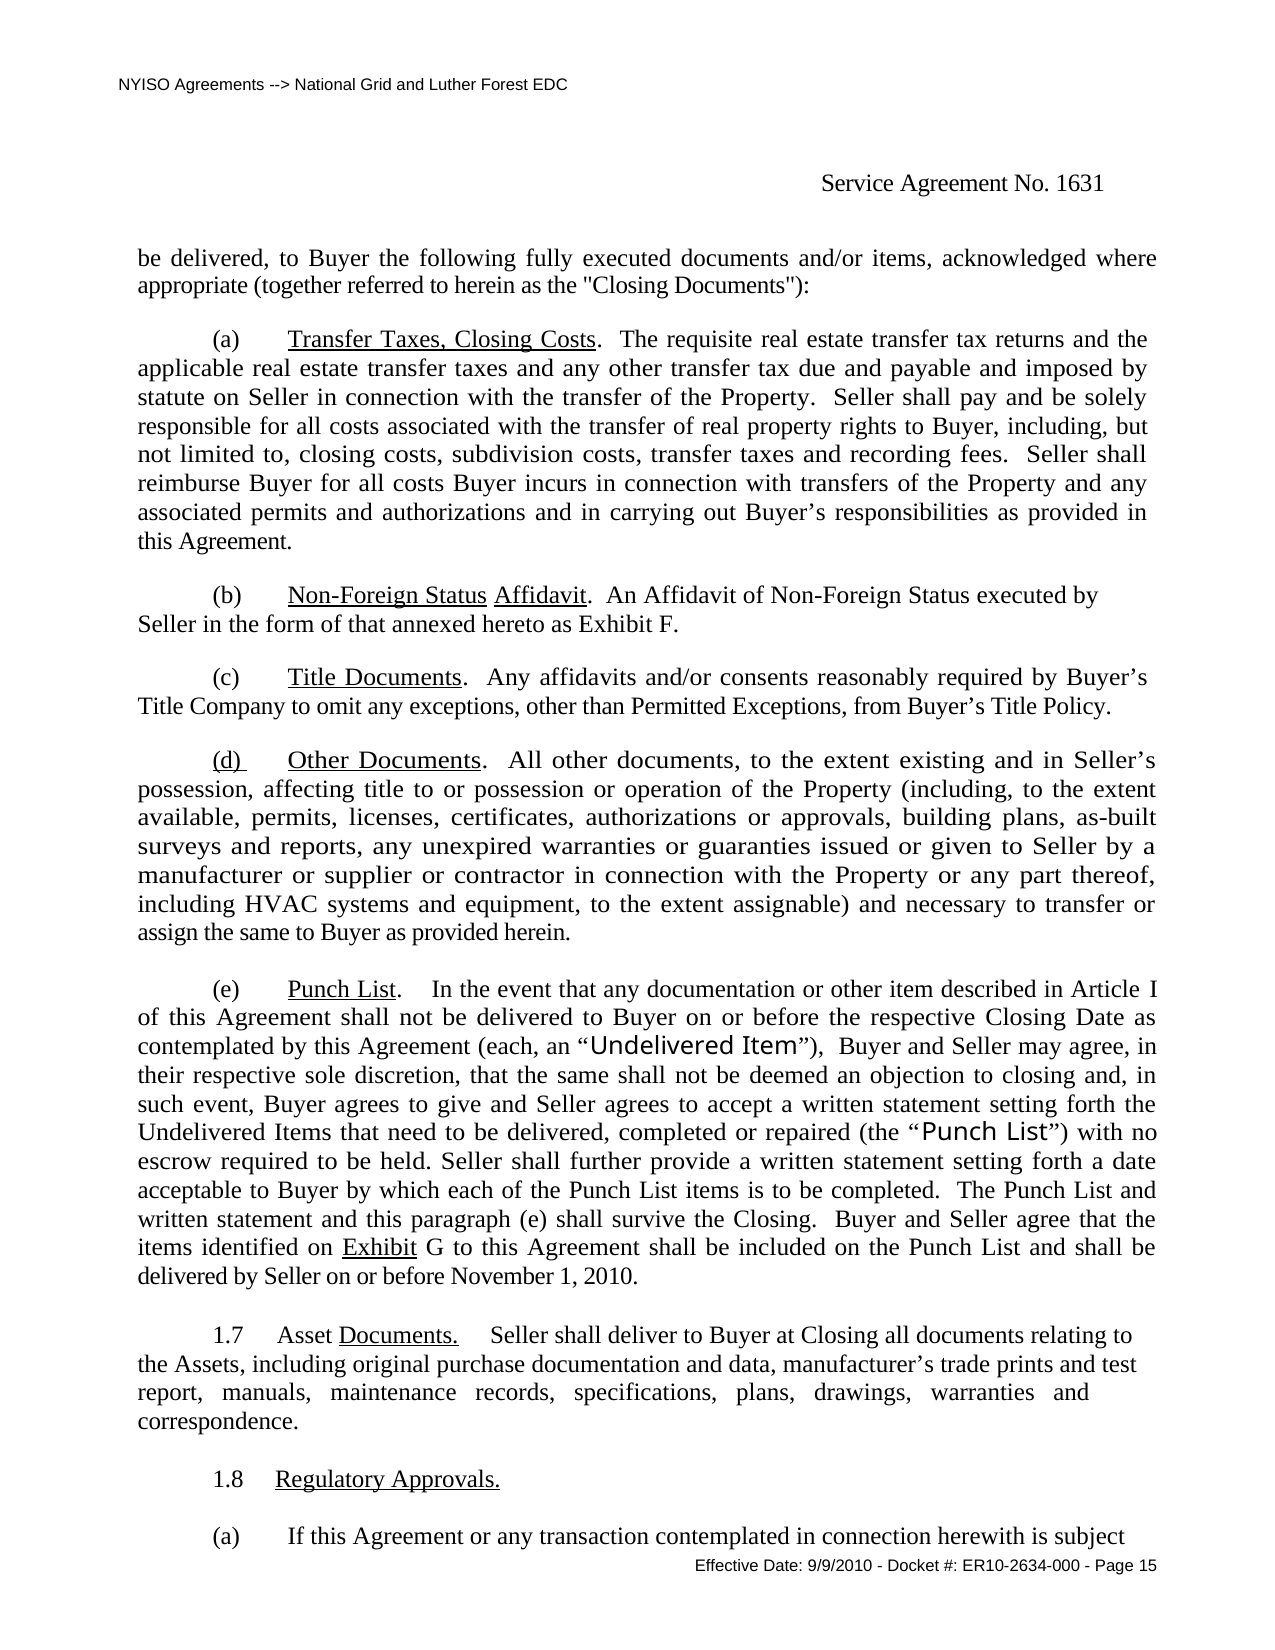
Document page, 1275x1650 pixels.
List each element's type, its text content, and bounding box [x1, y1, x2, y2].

text (a) Transfer Taxes, Closing Costs. The requisite real estate transfer tax returns and the applicable real estate transfer taxes and any other transfer tax due and payable and imposed by statute on Seller in connection with the transfer of the Property. Seller shall pay and be solely responsible for all costs associated with the transfer of real property rights to Buyer, including, but not limited to, closing costs, subdivision costs, transfer taxes and recording fees. Seller shall reimburse Buyer for all costs Buyer incurs in connection with transfers of the Property and any associated permits and authorizations and in carrying out Buyer’s responsibilities as provided in this Agreement. [137, 324, 1158, 555]
text (d) Other Documents. All other documents, to the extent existing and in Seller’s possession, affecting title to or possession or operation of the Property (including, to the extent available, permits, licenses, certificates, authorizations or approvals, building plans, as-built surveys and reports, any unexpired warranties or guaranties issued or given to Seller by a manufacturer or supplier or contractor in connection with the Property or any part thereof, including HVAC systems and equipment, to the extent assignable) and necessary to transfer or assign the same to Buyer as provided herein. [137, 745, 1157, 947]
text correspondence. [137, 1407, 1275, 1435]
text Service Agreement No. 1631 [821, 168, 1275, 197]
text report, manuals, maintenance records, specifications, plans, drawings, warranties and [137, 1378, 1275, 1407]
text 1.8 Regulatory Approvals. [137, 1464, 1275, 1493]
text (b) Non-Foreign Status Affidavit. An Affidavit of Non-Foreign Status executed by [137, 581, 1275, 609]
text Seller in the form of that annexed hereto as Exhibit F. [137, 609, 1275, 638]
text (e) Punch List. In the event that any documentation or other item described in Article I of this Agreement shall not be delivered to Buyer on or before the respective Closing Date as contemplated by this Agreement (each, an “Undelivered Item”), Buyer and Seller may agree, in their respective sole discretion, that the same shall not be deemed an objection to closing and, in such event, Buyer agrees to give and Seller agrees to accept a written statement setting forth the Undelivered Items that need to be delivered, completed or repaired (the “Punch List”) with no escrow required to be held. Seller shall further provide a written statement setting forth a date acceptable to Buyer by which each of the Punch List items is to be completed. The Punch List and written statement and this paragraph (e) shall survive the Closing. Buyer and Seller agree that the items identified on Exhibit G to this Agreement shall be included on the Punch List and shall be delivered by Seller on or before November 1, 2010. [137, 974, 1158, 1290]
text 1.7 Asset Documents. Seller shall deliver to Buyer at Closing all documents relating to [137, 1320, 1275, 1349]
text (c) Title Documents. Any affidavits and/or consents reasonably required by Buyer’s Title Company to omit any exceptions, other than Permitted Exceptions, from Buyer’s Title Policy. [137, 662, 1158, 720]
text (a) If this Agreement or any transaction contemplated in connection herewith is subject [137, 1522, 1275, 1550]
text the Assets, including original purchase documentation and data, manufacturer’s trade prints and test [137, 1349, 1275, 1378]
text be delivered, to Buyer the following fully executed documents and/or items, acknowledged where appropriate (together referred to herein as the "Closing Documents"): [137, 245, 1157, 299]
